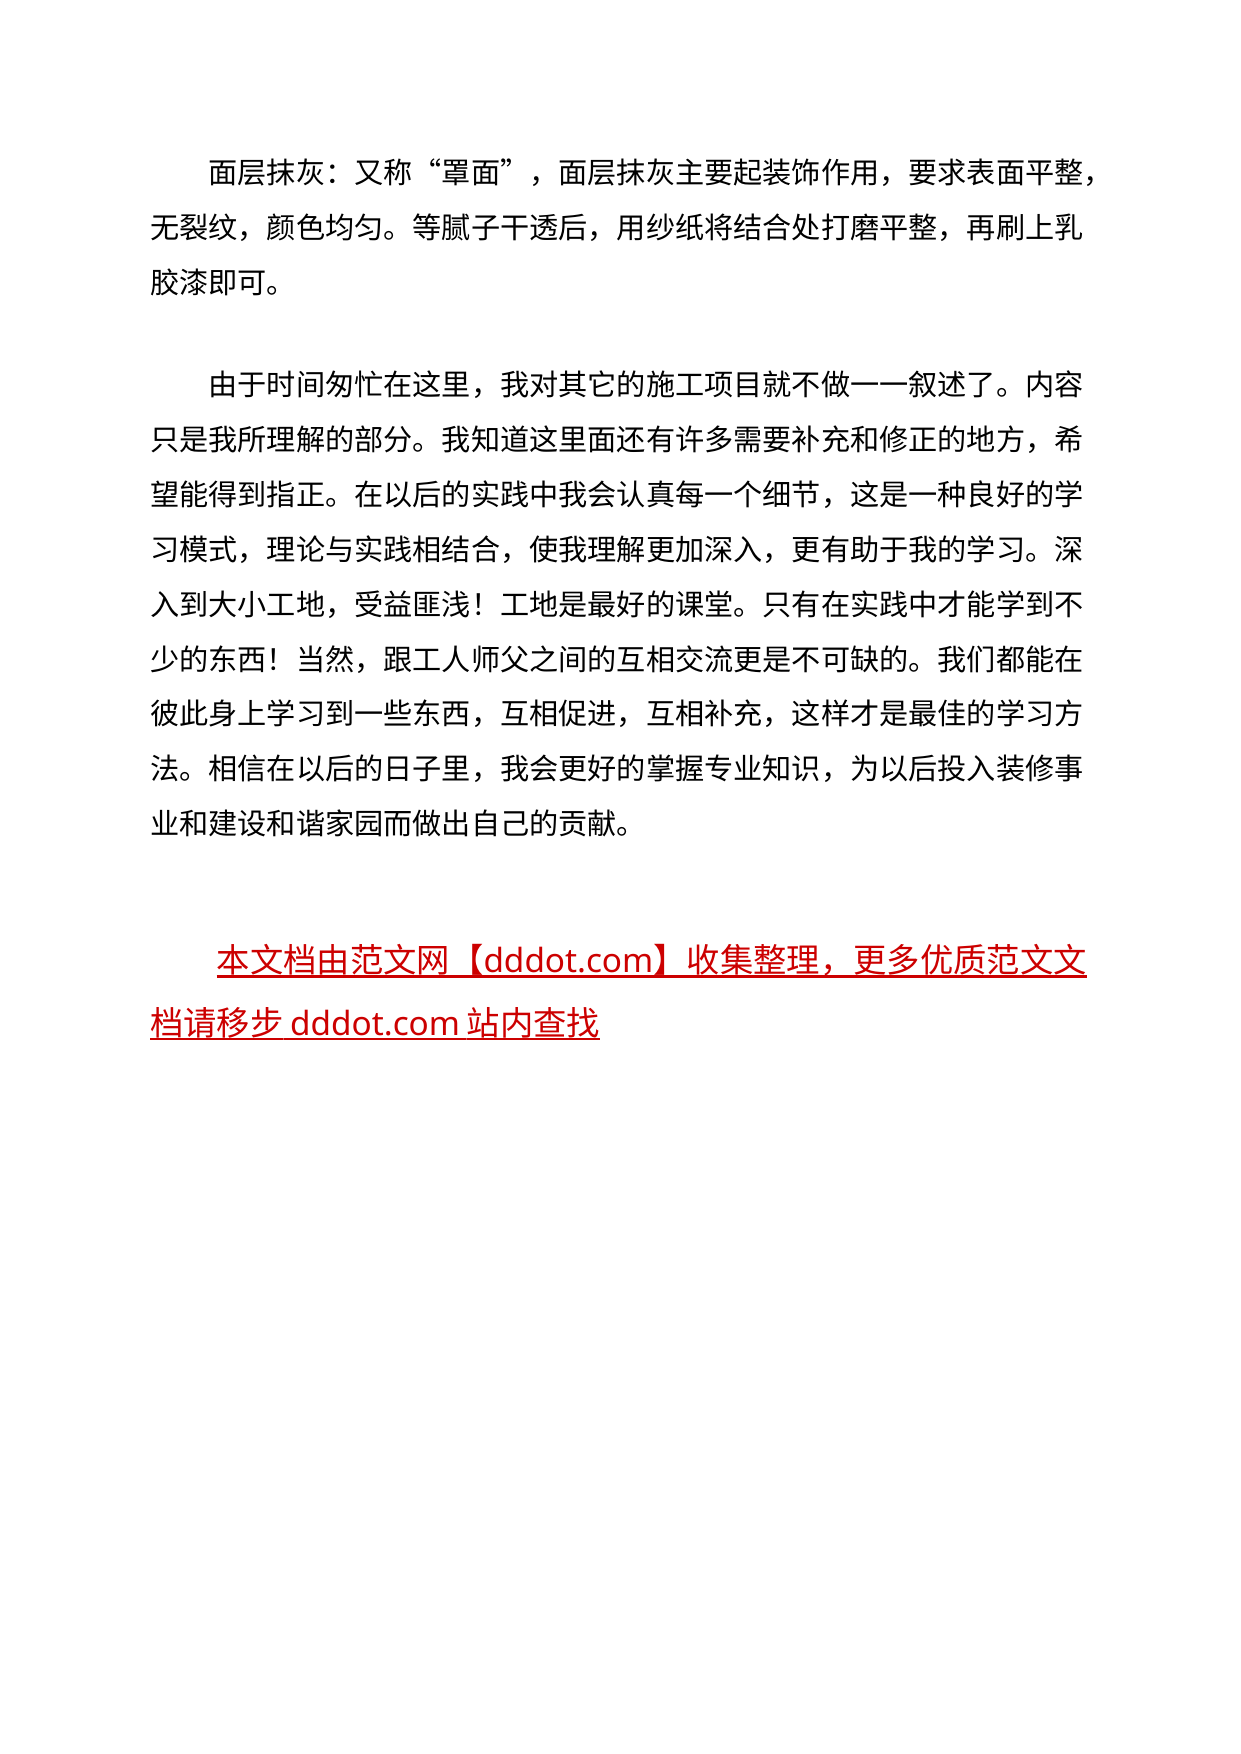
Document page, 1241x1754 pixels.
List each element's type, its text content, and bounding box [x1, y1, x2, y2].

text 本文档由范文网【dddot.com】收集整理，更多优质范文文档请移步dddot.com站内查找 [150, 934, 1090, 1045]
text 面层抹灰：又称“罩面”，面层抹灰主要起装饰作用，要求表面平整，无裂纹，颜色均匀。等腻子干透后，用纱纸将结合处打磨平整，再刷上乳胶漆即可。 [150, 150, 1090, 302]
text 由于时间匆忙在这里，我对其它的施工项目就不做一一叙述了。内容只是我所理解的部分。我知道这里面还有许多需要补充和修正的地方，希望能得到指正。在以后的实践中我会认真每一个细节，这是一种良好的学习模式，理论与实践相结合，使我理解更加深入，更有助于我的学习。深入到大小工地，受益匪浅！工地是最好的课堂。只有在实践中才能学到不少的东西！当然，跟工人师父之间的互相交流更是不可缺的。我们都能在彼此身上学习到一些东西，互相促进，互相补充，这样才是最佳的学习方法。相信在以后的日子里，我会更好的掌握专业知识，为以后投入装修事业和建设和谐家园而做出自己的贡献。 [150, 362, 1090, 843]
